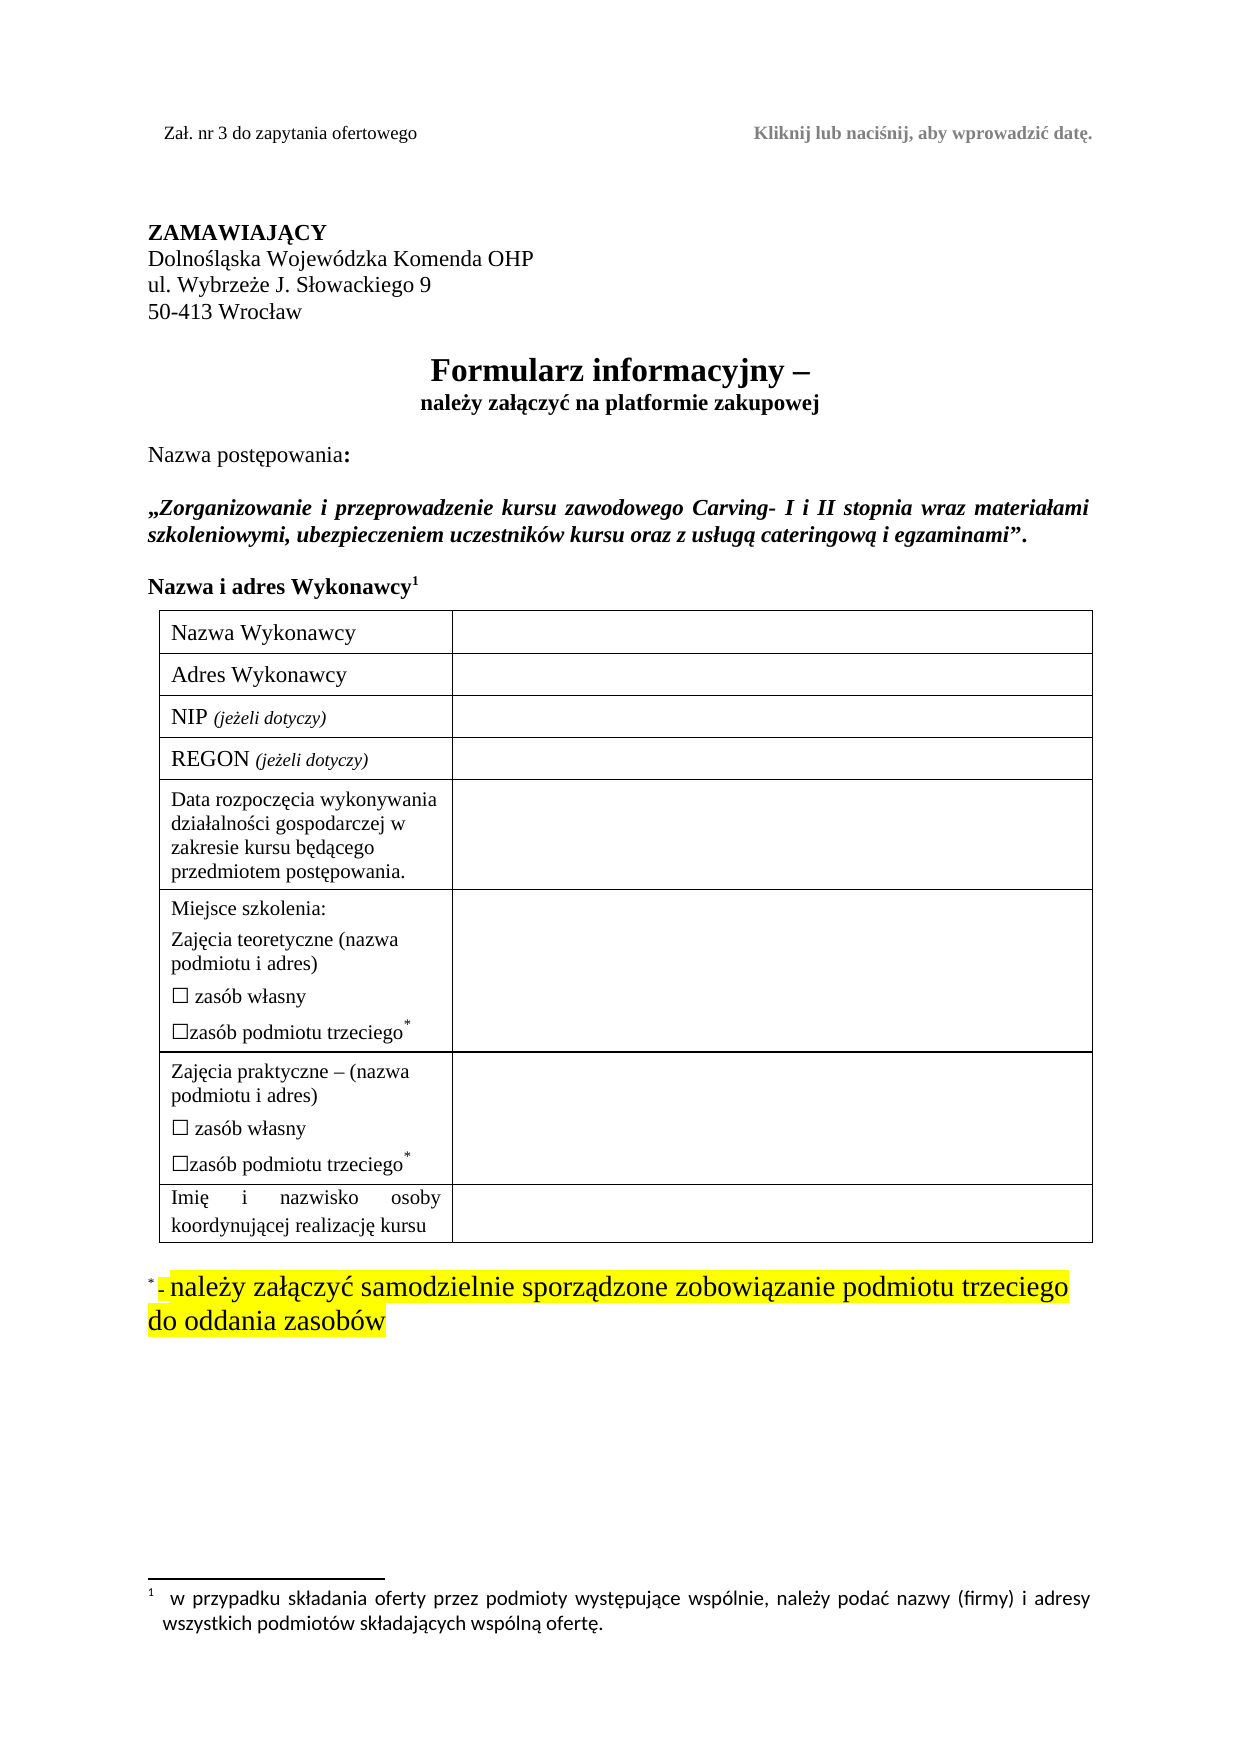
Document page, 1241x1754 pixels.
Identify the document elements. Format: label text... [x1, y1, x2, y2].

table_header Nazwa Wykonawcy [160, 611, 452, 652]
table_cell Adres Wykonawcy [160, 654, 452, 695]
table_cell [453, 738, 1092, 779]
table_cell Miejsce szkolenia: Zajęcia teoretyczne (nazwa podmiotu i adres) zasób własny zasób podmiotu trzeciego* [160, 890, 452, 1051]
text Nazwa i adres Wykonawcy [148, 547, 1092, 600]
text „Zorganizowanie i przeprowadzenie kursu zawodowego Carving- I i II stopnia wraz materiałami szkoleniowymi, ubezpieczeniem uczestników kursu oraz z usługą cateringową i egzaminami”. [148, 494, 1092, 547]
table_cell Imię i nazwisko osoby koordynującej realizację kursu [160, 1185, 452, 1242]
text Formularz informacyjny – [148, 351, 1092, 389]
text ZAMAWIAJĄCY [148, 219, 1092, 245]
table_cell [453, 890, 1092, 1051]
table_cell [453, 780, 1092, 889]
table_cell NIP (jeżeli dotyczy) [160, 696, 452, 737]
text Dolnośląska Wojewódzka Komenda OHP [148, 245, 1092, 271]
table_cell [453, 1053, 1092, 1183]
text Nazwa postępowania: [148, 442, 1092, 468]
table_cell [453, 654, 1092, 695]
table_cell Data rozpoczęcia wykonywania działalności gospodarczej w zakresie kursu będącego przedmiotem postępowania. [160, 780, 452, 889]
text * - należy załączyć samodzielnie sporządzone zobowiązanie podmiotu trzeciego do oddania zasobów [148, 1269, 1092, 1337]
list Wrocław [148, 298, 1092, 324]
table_header [453, 611, 1092, 652]
table_cell [453, 696, 1092, 737]
table_cell Zajęcia praktyczne – (nazwa podmiotu i adres) zasób własny zasób podmiotu trzeciego* [160, 1053, 452, 1183]
text należy załączyć na platformie zakupowej [148, 389, 1092, 415]
text Zał. nr 3 do zapytania ofertowego [148, 118, 1092, 144]
table_cell [453, 1185, 1092, 1242]
text ul. Wybrzeże J. Słowackiego 9 [148, 271, 1092, 298]
table_cell REGON (jeżeli dotyczy) [160, 738, 452, 779]
